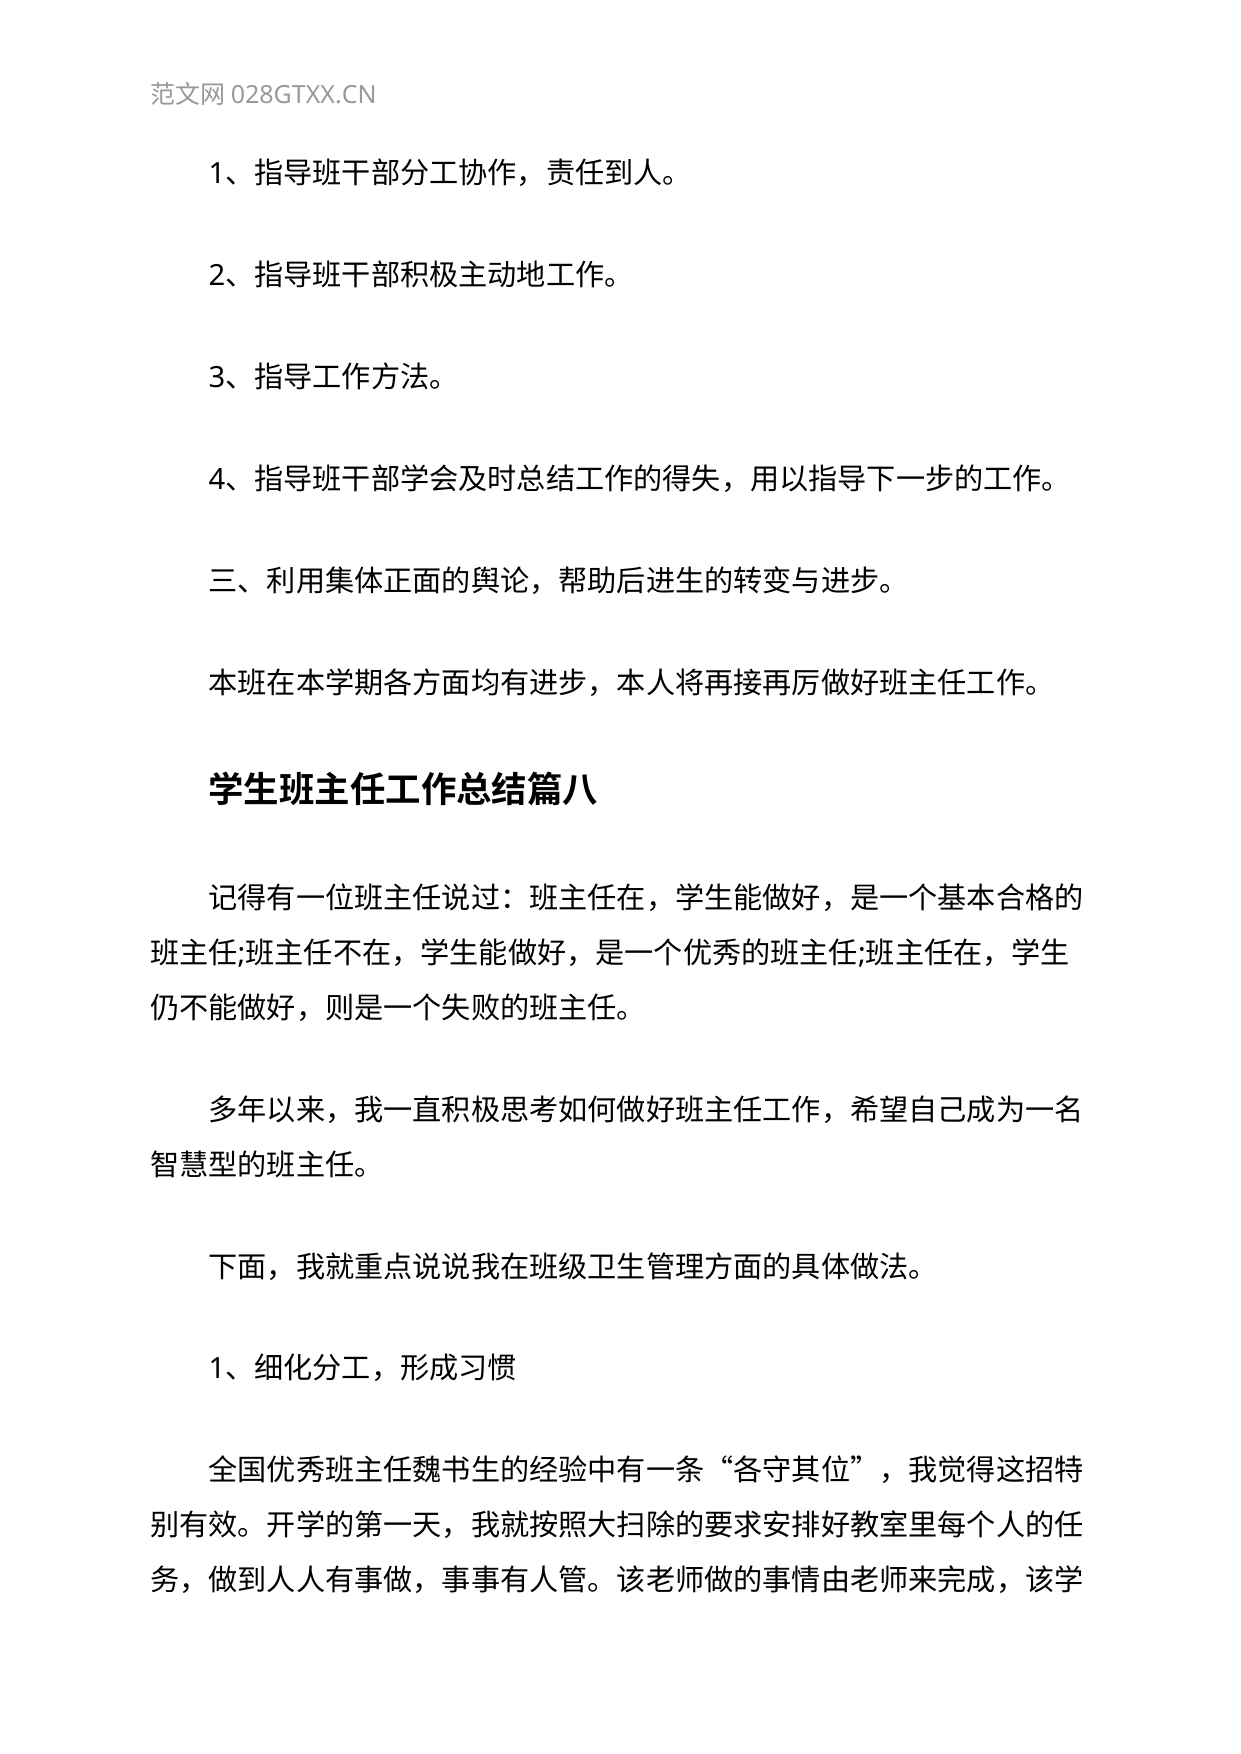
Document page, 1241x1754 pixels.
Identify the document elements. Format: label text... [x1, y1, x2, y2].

text 下面，我就重点说说我在班级卫生管理方面的具体做法。 [150, 1243, 1090, 1286]
text 本班在本学期各方面均有进步，本人将再接再厉做好班主任工作。 [150, 660, 1090, 702]
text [150, 1447, 1090, 1599]
text 多年以来，我一直积极思考如何做好班主任工作，希望自己成为一名智慧型的班主任。 [150, 1087, 1090, 1184]
text 3、指导工作方法。 [150, 354, 1090, 396]
text 三、利用集体正面的舆论，帮助后进生的转变与进步。 [150, 558, 1090, 600]
text 记得有一位班主任说过：班主任在，学生能做好，是一个基本合格的班主任;班主任不在，学生能做好，是一个优秀的班主任;班主任在，学生仍不能做好，则是一个失败的班主任。 [150, 875, 1090, 1027]
text 2、指导班干部积极主动地工作。 [150, 252, 1090, 294]
text 学生班主任工作总结篇八 [150, 761, 1090, 813]
text 1、指导班干部分工协作，责任到人。 [150, 150, 1090, 192]
text 1、细化分工，形成习惯 [150, 1345, 1090, 1387]
text 4、指导班干部学会及时总结工作的得失，用以指导下一步的工作。 [150, 456, 1090, 498]
